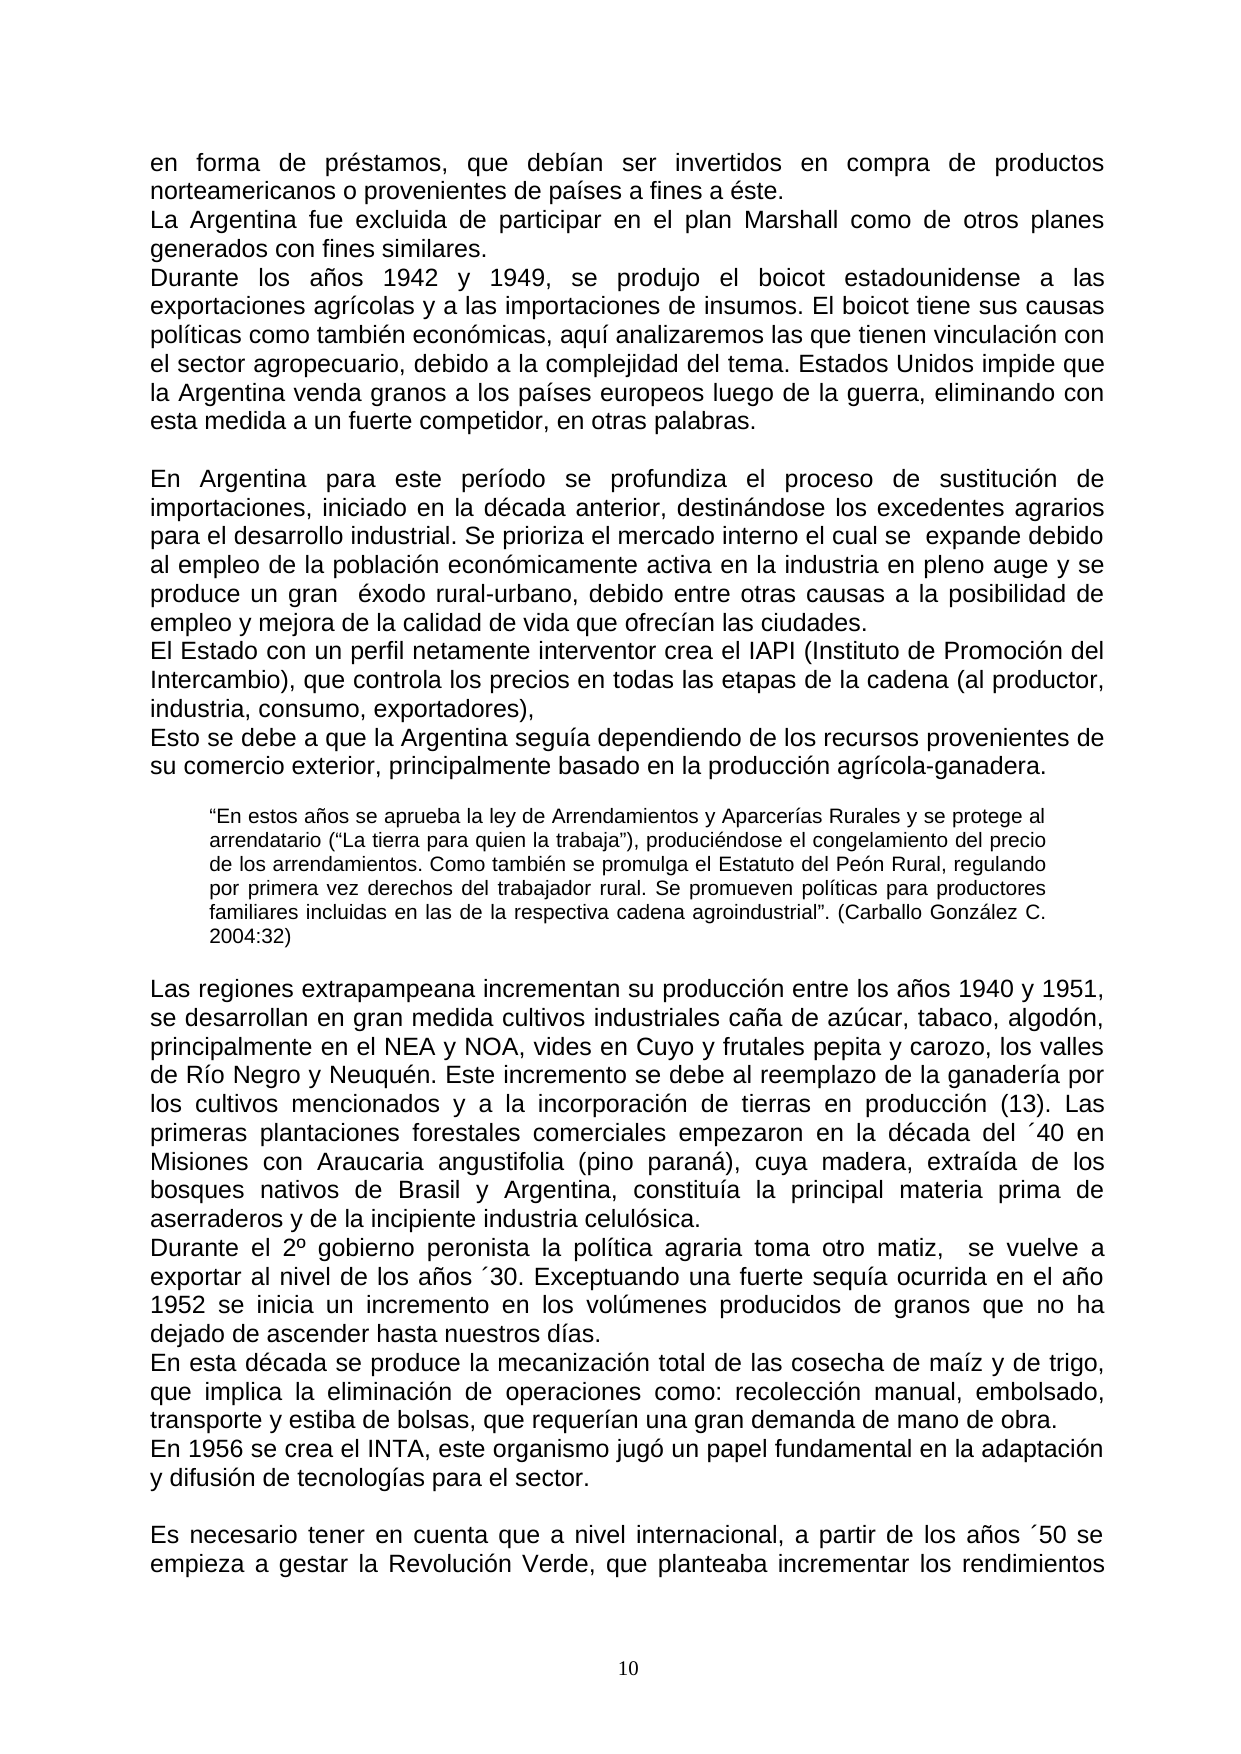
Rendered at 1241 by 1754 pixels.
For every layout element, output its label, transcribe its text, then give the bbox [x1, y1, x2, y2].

text En esta década se produce la mecanización total de las cosecha de maíz y de trigo, que implica la eliminación de operaciones como: recolección manual, embolsado, transporte y estiba de bolsas, que requerían una gran demanda de mano de obra. [150, 1348, 1106, 1434]
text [150, 148, 1106, 205]
text El Estado con un perfil netamente interventor crea el IAPI (Instituto de Promoción del Intercambio), que controla los precios en todas las etapas de la cadena (al productor, industria, consumo, exportadores), [150, 636, 1106, 723]
text Durante los años 1942 y 1949, se produjo el boicot estadounidense a las exportaciones agrícolas y a las importaciones de insumos. El boicot tiene sus causas políticas como también económicas, aquí analizaremos las que tienen vinculación con el sector agropecuario, debido a la complejidad del tema. Estados Unidos impide que la Argentina venda granos a los países europeos luego de la guerra, eliminando con esta medida a un fuerte competidor, en otras palabras. [150, 263, 1106, 435]
text “En estos años se aprueba la ley de Arrendamientos y Aparcerías Rurales y se protege al arrendatario (“La tierra para quien la trabaja”), produciéndose el congelamiento del precio de los arrendamientos. Como también se promulga el Estatuto del Peón Rural, regulando por primera vez derechos del trabajador rural. Se promueven políticas para productores familiares incluidas en las de la respectiva cadena agroindustrial”. (Carballo González C. 2004:32) [209, 804, 1047, 948]
text Esto se debe a que la Argentina seguía dependiendo de los recursos provenientes de su comercio exterior, principalmente basado en la producción agrícola-ganadera. [150, 723, 1106, 780]
text Las regiones extrapampeana incrementan su producción entre los años 1940 y 1951, se desarrollan en gran medida cultivos industriales caña de azúcar, tabaco, algodón, principalmente en el NEA y NOA, vides en Cuyo y frutales pepita y carozo, los valles de Río Negro y Neuquén. Este incremento se debe al reemplazo de la ganadería por los cultivos mencionados y a la incorporación de tierras en producción (13). Las primeras plantaciones forestales comerciales empezaron en la década del ´40 en Misiones con Araucaria angustifolia (pino paraná), cuya madera, extraída de los bosques nativos de Brasil y Argentina, constituía la principal materia prima de aserraderos y de la incipiente industria celulósica. [150, 974, 1106, 1233]
text La Argentina fue excluida de participar en el plan Marshall como de otros planes generados con fines similares. [150, 205, 1106, 263]
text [150, 1520, 1106, 1578]
text Durante el 2º gobierno peronista la política agraria toma otro matiz, se vuelve a exportar al nivel de los años ´30. Exceptuando una fuerte sequía ocurrida en el año 1952 se inicia un incremento en los volúmenes producidos de granos que no ha dejado de ascender hasta nuestros días. [150, 1233, 1106, 1348]
text En 1956 se crea el INTA, este organismo jugó un papel fundamental en la adaptación y difusión de tecnologías para el sector. [150, 1434, 1106, 1492]
text En Argentina para este período se profundiza el proceso de sustitución de importaciones, iniciado en la década anterior, destinándose los excedentes agrarios para el desarrollo industrial. Se prioriza el mercado interno el cual se expande debido al empleo de la población económicamente activa en la industria en pleno auge y se produce un gran éxodo rural-urbano, debido entre otras causas a la posibilidad de empleo y mejora de la calidad de vida que ofrecían las ciudades. [150, 464, 1106, 636]
